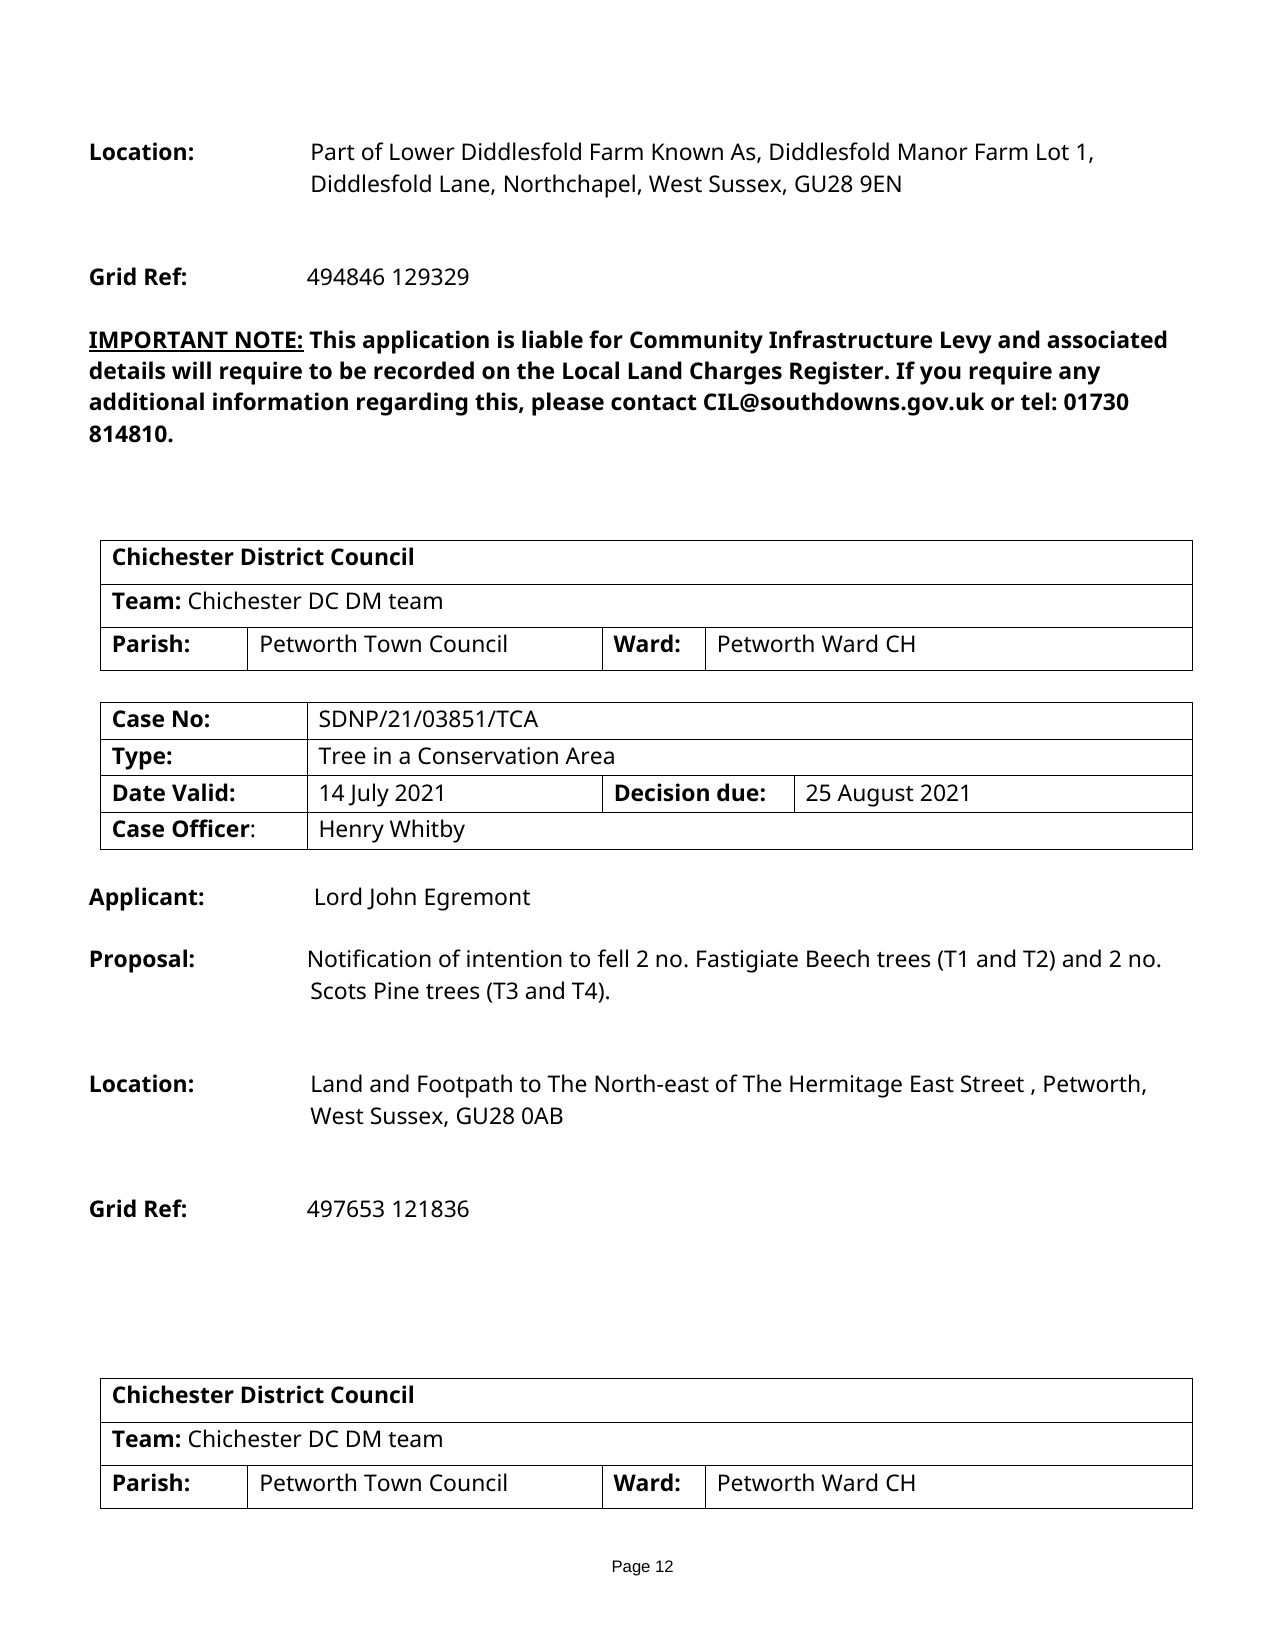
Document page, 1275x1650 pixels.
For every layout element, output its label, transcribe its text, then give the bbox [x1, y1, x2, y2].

table_cell Parish: [101, 628, 247, 670]
table_cell Type: [101, 740, 307, 775]
table_cell Petworth Town Council [248, 1466, 602, 1508]
table_cell Team: Chichester DC DM team [101, 585, 1192, 627]
table_header Chichester District Council [101, 541, 1192, 584]
table_header Case No: [101, 703, 307, 739]
text Grid Ref: 494846 129329 [89, 261, 1196, 293]
table_cell Decision due: [603, 776, 794, 812]
table_cell Petworth Ward CH [706, 628, 1192, 670]
table_cell Ward: [603, 628, 705, 670]
table_cell 25 August 2021 [795, 776, 1192, 812]
table_cell Parish: [101, 1466, 247, 1508]
text Applicant: Lord John Egremont [89, 881, 1196, 912]
text Grid Ref: 497653 121836 [89, 1193, 1196, 1224]
text Proposal: Notification of intention to fell 2 no. Fastigiate Beech trees (T1 and T2) and 2 no. Scots Pine trees (T3 and T4). [89, 943, 1196, 1006]
table_cell Case Officer: [101, 813, 307, 848]
text Location: Land and Footpath to The North-east of The Hermitage East Street , Petworth, West Sussex, GU28 0AB [89, 1068, 1196, 1131]
text IMPORTANT NOTE: This application is liable for Community Infrastructure Levy and associated details will require to be recorded on the Local Land Charges Register. If you require any additional information regarding this, please contact CIL@southdowns.gov.uk or tel: 01730 814810. [89, 324, 1196, 449]
table_cell Petworth Town Council [248, 628, 602, 670]
table_cell Petworth Ward CH [706, 1466, 1192, 1508]
table_header Chichester District Council [101, 1379, 1192, 1422]
table_header SDNP/21/03851/TCA [308, 703, 1192, 739]
table_cell Date Valid: [101, 776, 307, 812]
table_cell Tree in a Conservation Area [308, 740, 1192, 775]
table_cell Team: Chichester DC DM team [101, 1423, 1192, 1465]
table_cell Henry Whitby [308, 813, 1192, 848]
table_cell Ward: [603, 1466, 705, 1508]
text Location: Part of Lower Diddlesfold Farm Known As, Diddlesfold Manor Farm Lot 1, Diddlesfold Lane, Northchapel, West Sussex, GU28 9EN [89, 136, 1196, 199]
table_cell 14 July 2021 [308, 776, 602, 812]
